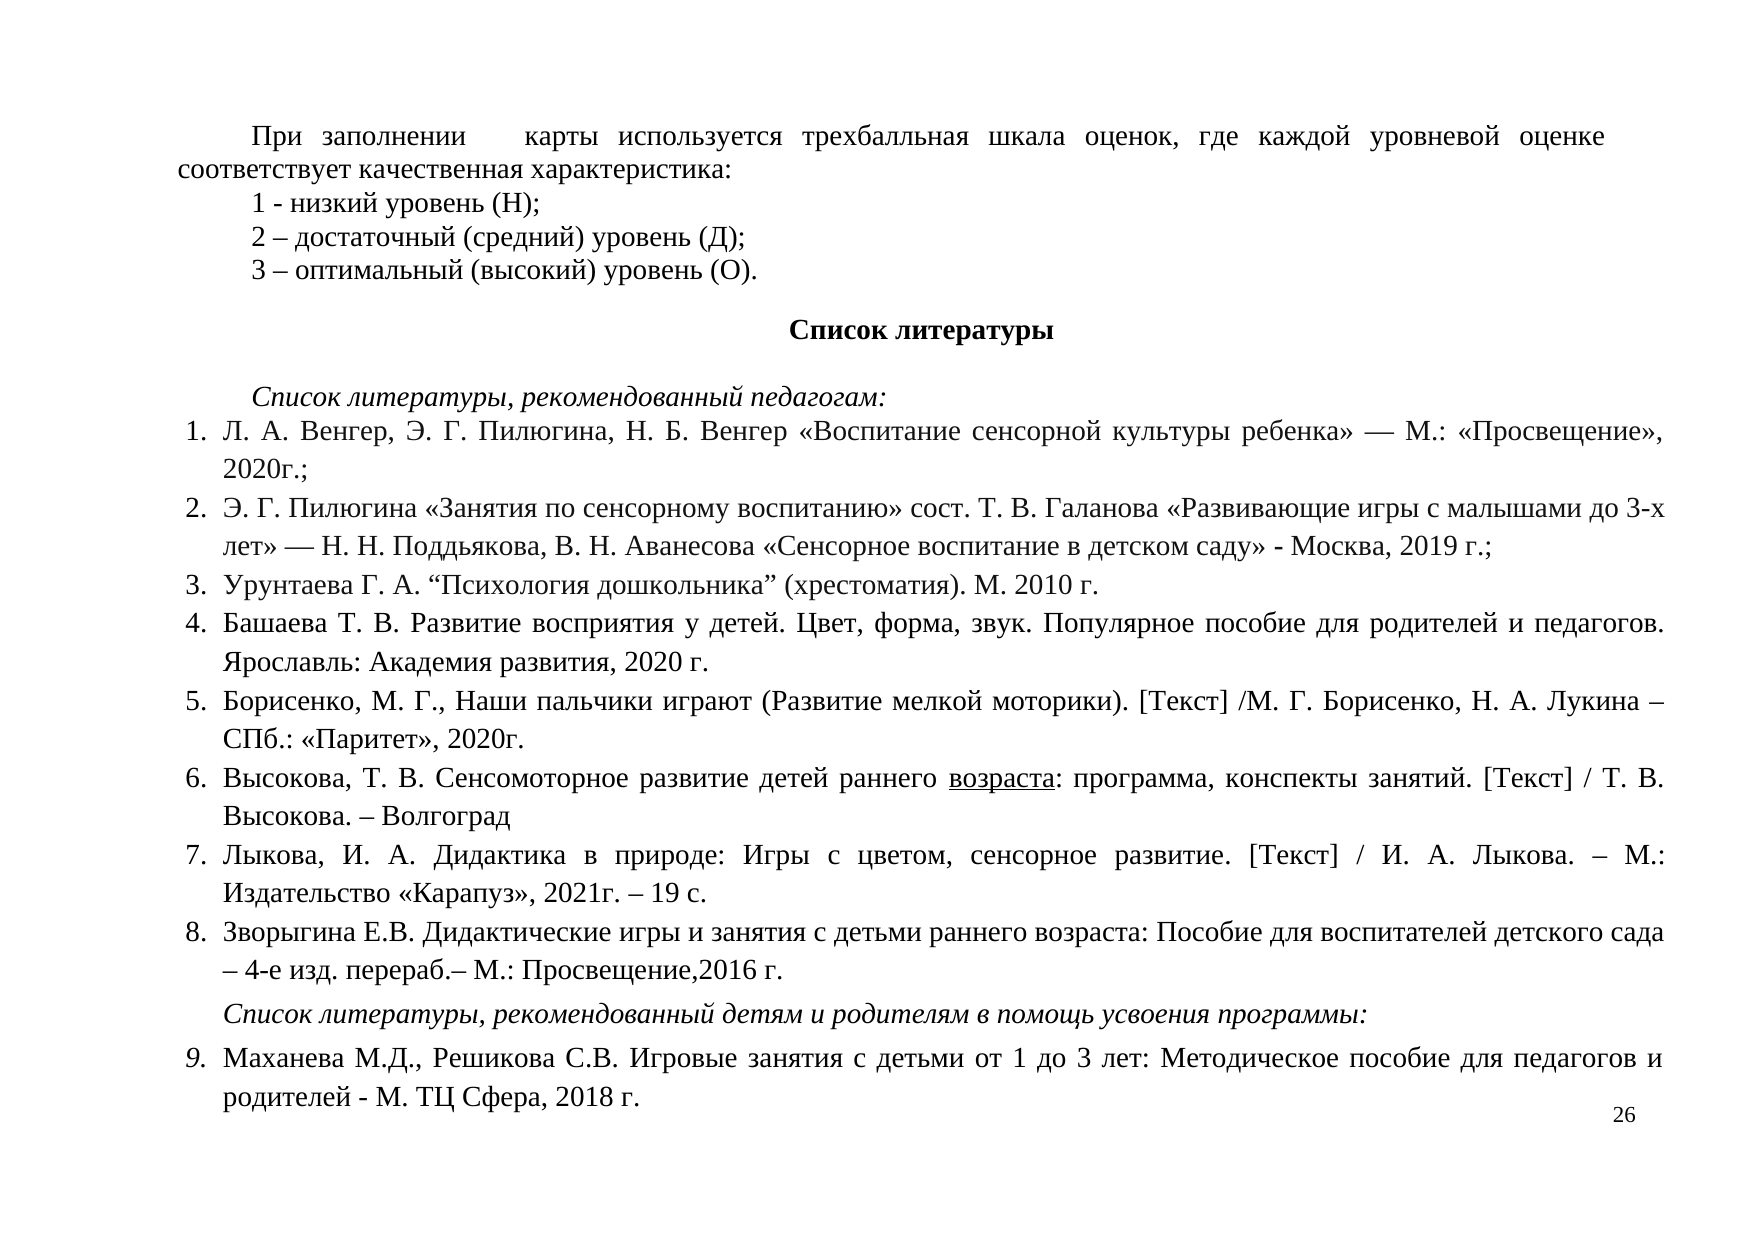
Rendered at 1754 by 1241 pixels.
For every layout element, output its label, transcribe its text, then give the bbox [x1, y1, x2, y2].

text 3 – оптимальный (высокий) уровень (О). [177, 252, 1607, 286]
subtitle Л. А. Венгер, Э. Г. Пилюгина, Н. Б. Венгер «Воспитание сенсорной культуры ребенка» — М.: «Просвещение», 2020г.; [185, 413, 1665, 485]
list Высокова, Т. В. Сенсомоторное развитие детей раннего возраста: программа, конспекты занятий. [Текст] / Т. В. Высокова. – Волгоград [185, 760, 1665, 832]
list Башаева Т. В. Развитие восприятия у детей. Цвет, форма, звук. Популярное пособие для родителей и педагогов. Ярославль: Академия развития, 2020 г. [185, 606, 1665, 678]
text 2 – достаточный (средний) уровень (Д); [177, 219, 1607, 252]
text 1 - низкий уровень (Н); [177, 185, 1607, 219]
list Урунтаева Г. А. “Психология дошкольника” (хрестоматия). М. 2010 г. [185, 567, 1665, 601]
list Маханева М.Д., Решикова С.В. Игровые занятия с детьми от 1 до 3 лет: Методическое пособие для педагогов и родителей - М. ТЦ Сфера, 2018 г. [185, 1040, 1665, 1112]
list Борисенко, М. Г., Наши пальчики играют (Развитие мелкой моторики). [Текст] /М. Г. Борисенко, Н. А. Лукина – СПб.: «Паритет», 2020г. [185, 683, 1665, 755]
text Список литературы, рекомендованный педагогам: [177, 379, 1665, 413]
text Список литературы [177, 312, 1666, 346]
list Лыкова, И. А. Дидактика в природе: Игры с цветом, сенсорное развитие. [Текст] / И. А. Лыкова. – М.: Издательство «Карапуз», 2021г. – 19 с. [185, 837, 1665, 909]
subtitle Э. Г. Пилюгина «Занятия по сенсорному воспитанию» сост. Т. В. Галанова «Развивающие игры с малышами до 3-х лет» — Н. Н. Поддьякова, В. Н. Аванесова «Сенсорное воспитание в детском саду» - Москва, 2019 г.; [185, 490, 1665, 562]
text При заполнении карты используется трехбалльная шкала оценок, где каждой уровневой оценке соответствует качественная характеристика: [177, 118, 1607, 185]
list Зворыгина Е.В. Дидактические игры и занятия с детьми раннего возраста: Пособие для воспитателей детского сада – 4-е изд. перераб.– М.: Просвещение,2016 г. [185, 914, 1665, 986]
list Список литературы, рекомендованный детям и родителям в помощь усвоения программы: [223, 996, 1665, 1030]
